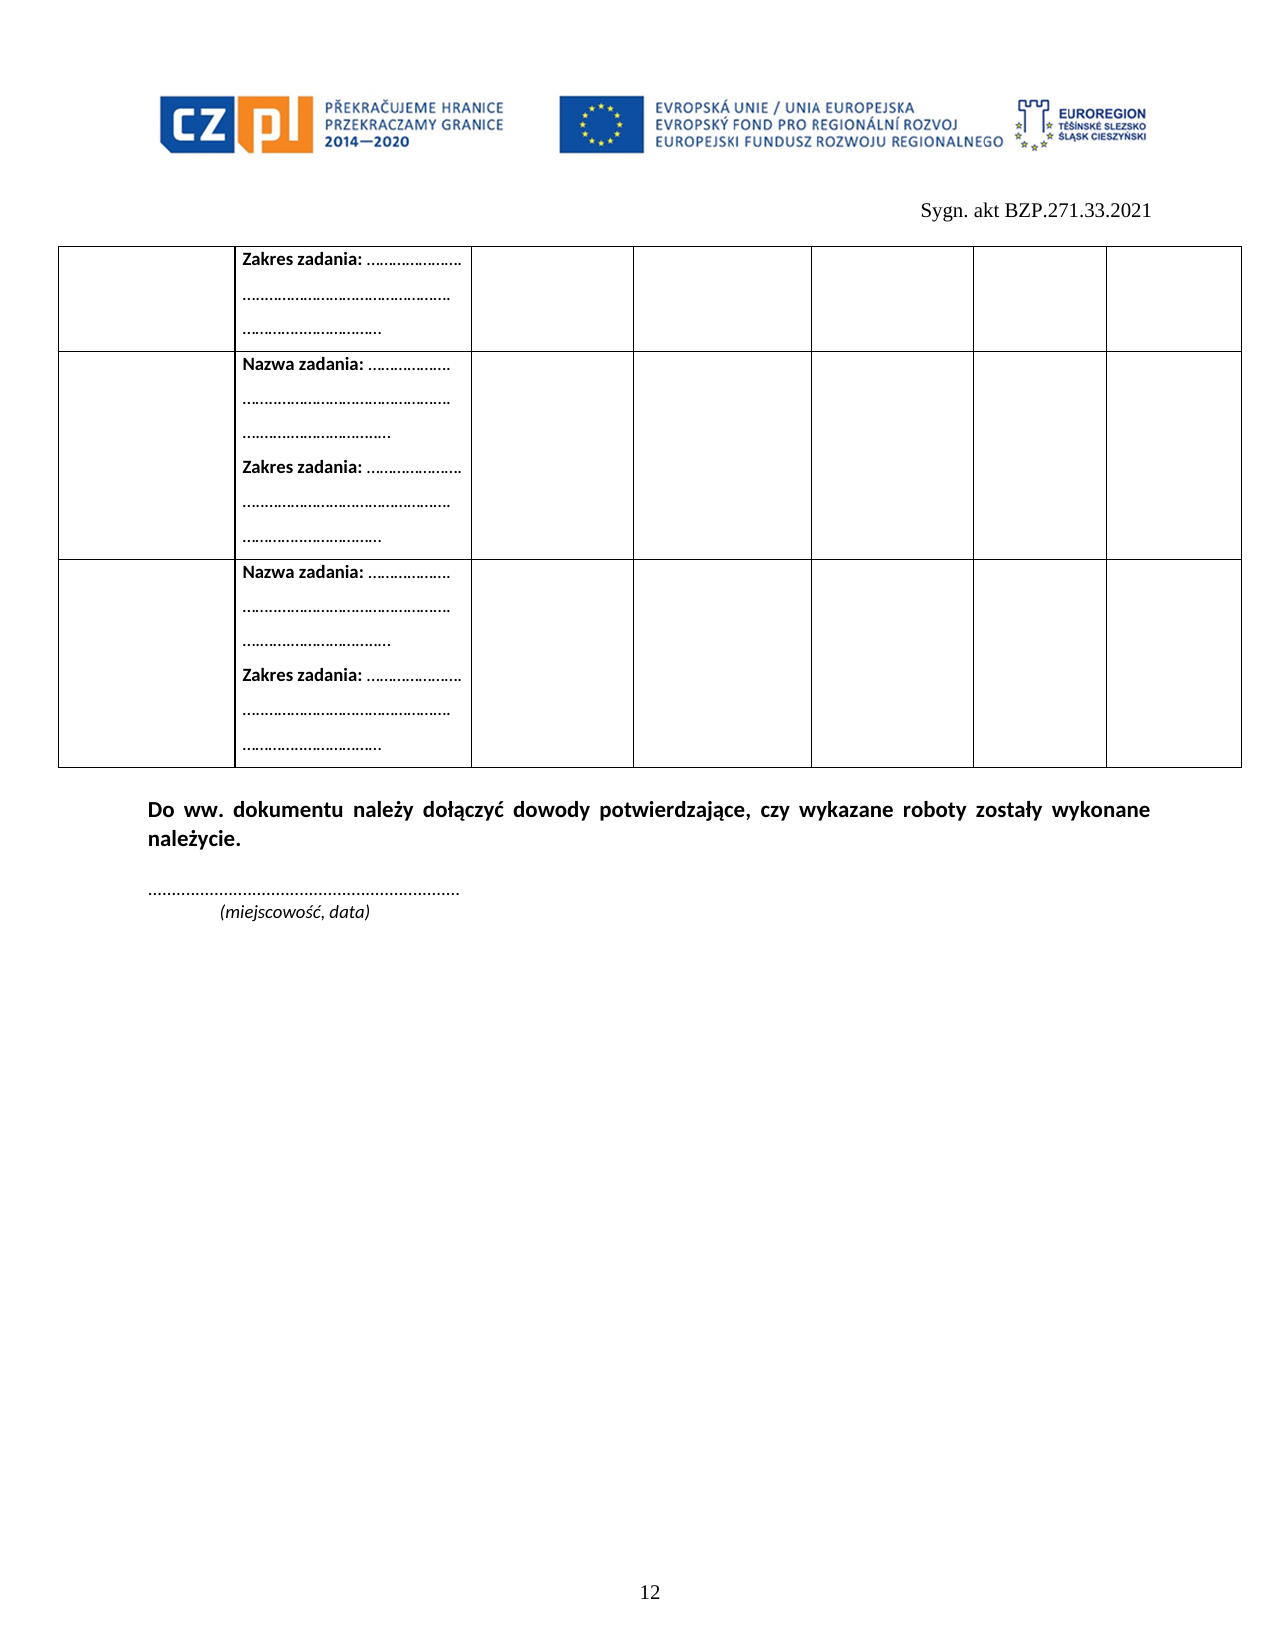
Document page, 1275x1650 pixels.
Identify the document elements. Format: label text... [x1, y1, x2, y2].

table_cell [59, 352, 234, 559]
table_cell [974, 247, 1106, 351]
table_cell [812, 247, 973, 351]
table_cell [974, 560, 1106, 767]
table_cell [974, 352, 1106, 559]
table_cell [1107, 352, 1241, 559]
table_cell [1107, 560, 1241, 767]
table_cell [59, 560, 234, 767]
table_cell [1107, 247, 1241, 351]
picture [147, 73, 1152, 174]
table_cell Nazwa zadania: ……………….……..………………………………….….…….………………..… Zakres zadania: ………………….…..…………………………………….…………..……………… [236, 352, 471, 559]
table_cell [812, 352, 973, 559]
table_cell [472, 560, 633, 767]
text (miejscowość, data) [148, 900, 1152, 946]
table_cell [472, 247, 633, 351]
table_cell [634, 247, 811, 351]
table_cell [634, 560, 811, 767]
table_cell [812, 560, 973, 767]
table_cell [634, 352, 811, 559]
table_cell Nazwa zadania: ……………….……..………………………………….….…….………………..… Zakres zadania: ………………….…..…………………………………….…………..……………… [236, 247, 471, 351]
text Do ww. dokumentu należy dołączyć dowody potwierdzające, czy wykazane roboty zostały wykonane należycie. [148, 796, 1152, 852]
table_cell [472, 352, 633, 559]
table_cell Nazwa zadania: ……………….……..………………………………….….…….………………..… Zakres zadania: ………………….…..…………………………………….…………..……………… [236, 560, 471, 767]
table_cell [59, 247, 234, 351]
text .................................................................. [148, 877, 1152, 900]
